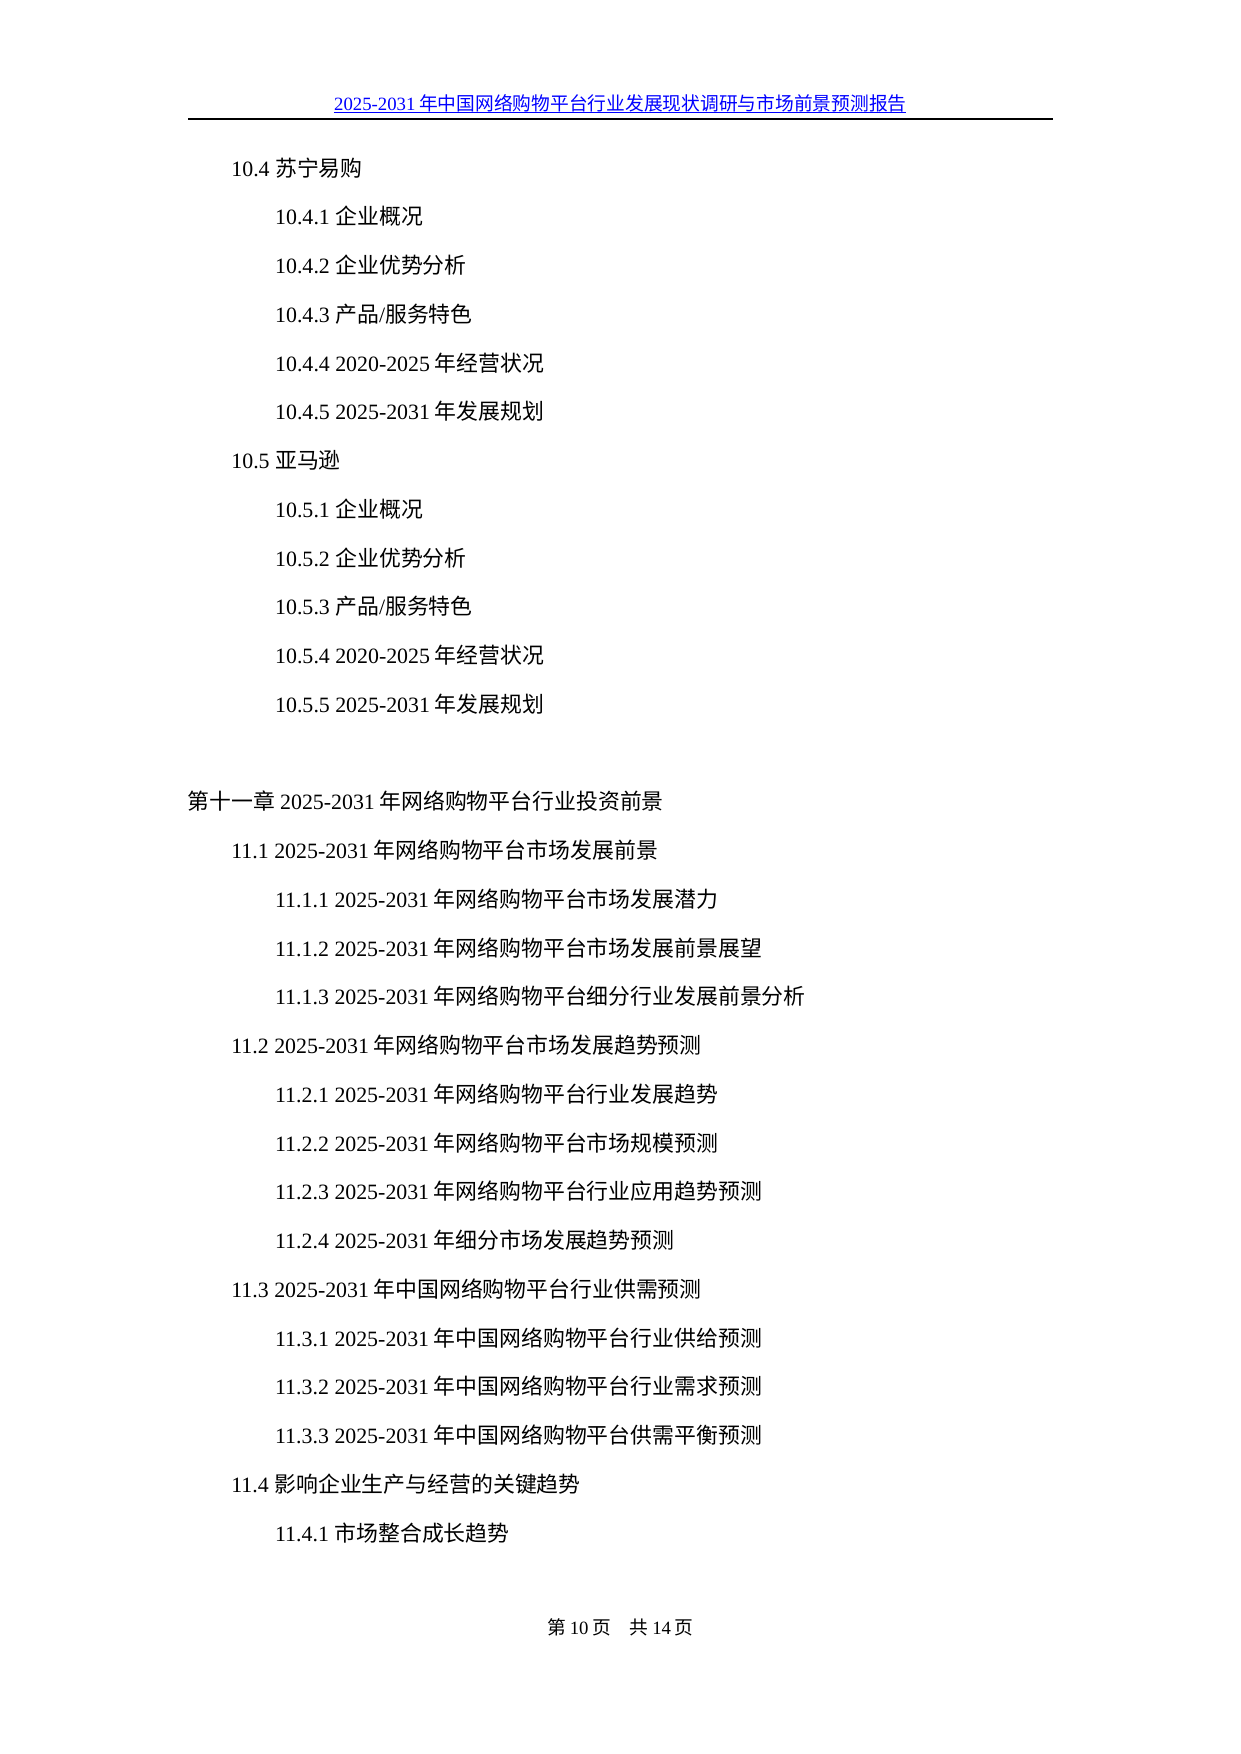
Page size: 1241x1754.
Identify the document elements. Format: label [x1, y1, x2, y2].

text [187, 150, 1053, 1548]
